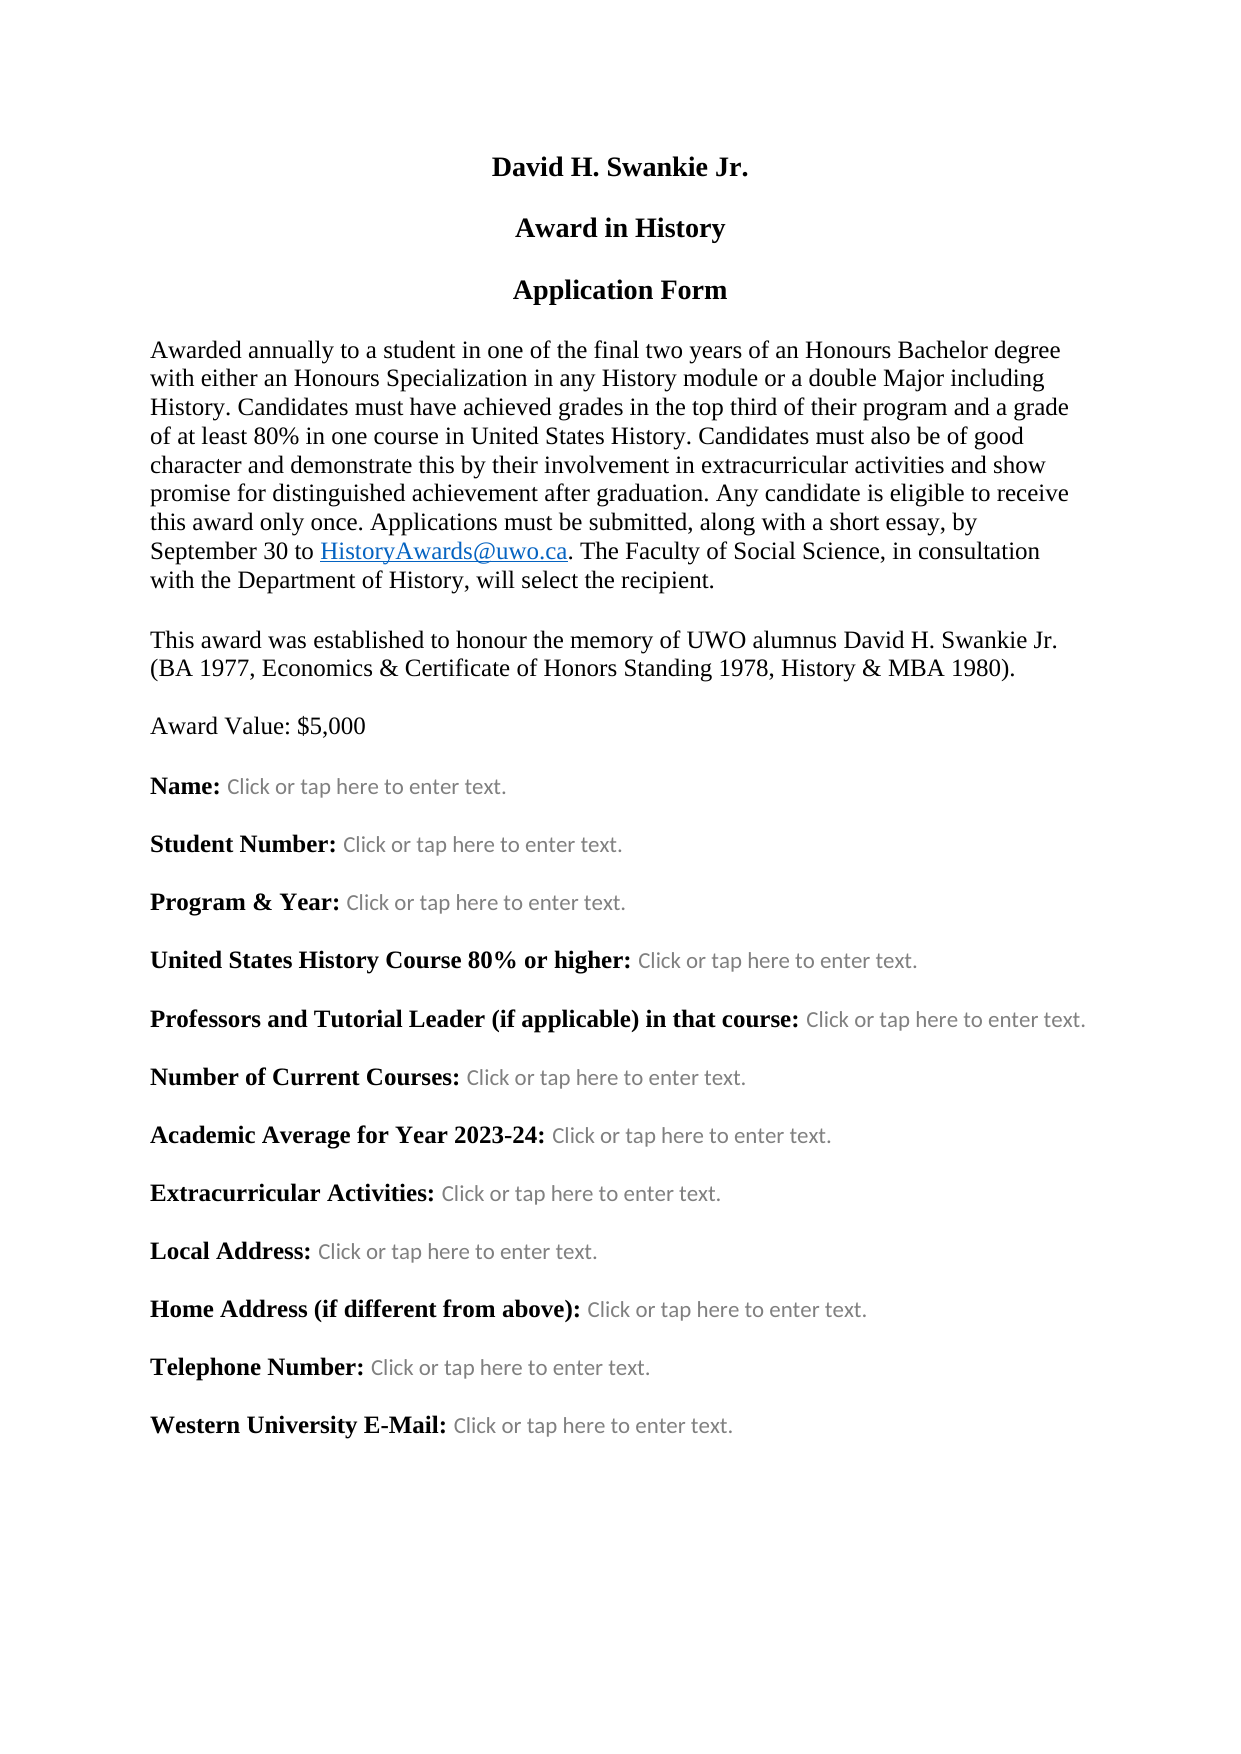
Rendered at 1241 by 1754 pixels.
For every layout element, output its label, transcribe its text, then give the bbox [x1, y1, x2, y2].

text Professors and Tutorial Leader (if applicable) in that course: [150, 1004, 1090, 1033]
text Award in History [150, 212, 1090, 244]
text Western University E-Mail: [150, 1411, 1090, 1440]
text This award was established to honour the memory of UWO alumnus David H. Swankie Jr. (BA 1977, Economics & Certificate of Honors Standing 1978, History & MBA 1980). Award Value: $5,000 [150, 625, 1090, 740]
text Academic Average for Year 2023-24: [150, 1120, 1090, 1149]
text Program & Year: [150, 887, 1090, 916]
text United States History Course 80% or higher: [150, 946, 1090, 975]
text David H. Swankie Jr. [150, 150, 1090, 182]
text Name: [150, 771, 1090, 800]
text Home Address (if different from above): [150, 1294, 1090, 1323]
text Awarded annually to a student in one of the final two years of an Honours Bachelor degree with either an Honours Specialization in any History module or a double Major including History. Candidates must have achieved grades in the top third of their program and a grade of at least 80% in one course in United States History. Candidates must also be of good character and demonstrate this by their involvement in extracurricular activities and show promise for distinguished achievement after graduation. Any candidate is eligible to receive this award only once. Applications must be submitted, along with a short essay, by September 30 to HistoryAwards@uwo.ca. The Faculty of Social Science, in consultation with the Department of History, will select the recipient. [150, 335, 1090, 593]
text Number of Current Courses: [150, 1062, 1090, 1091]
text Extracurricular Activities: [150, 1178, 1090, 1208]
text Local Address: [150, 1236, 1090, 1265]
text Student Number: [150, 829, 1090, 858]
text Application Form [150, 273, 1090, 306]
text Telephone Number: [150, 1352, 1090, 1381]
